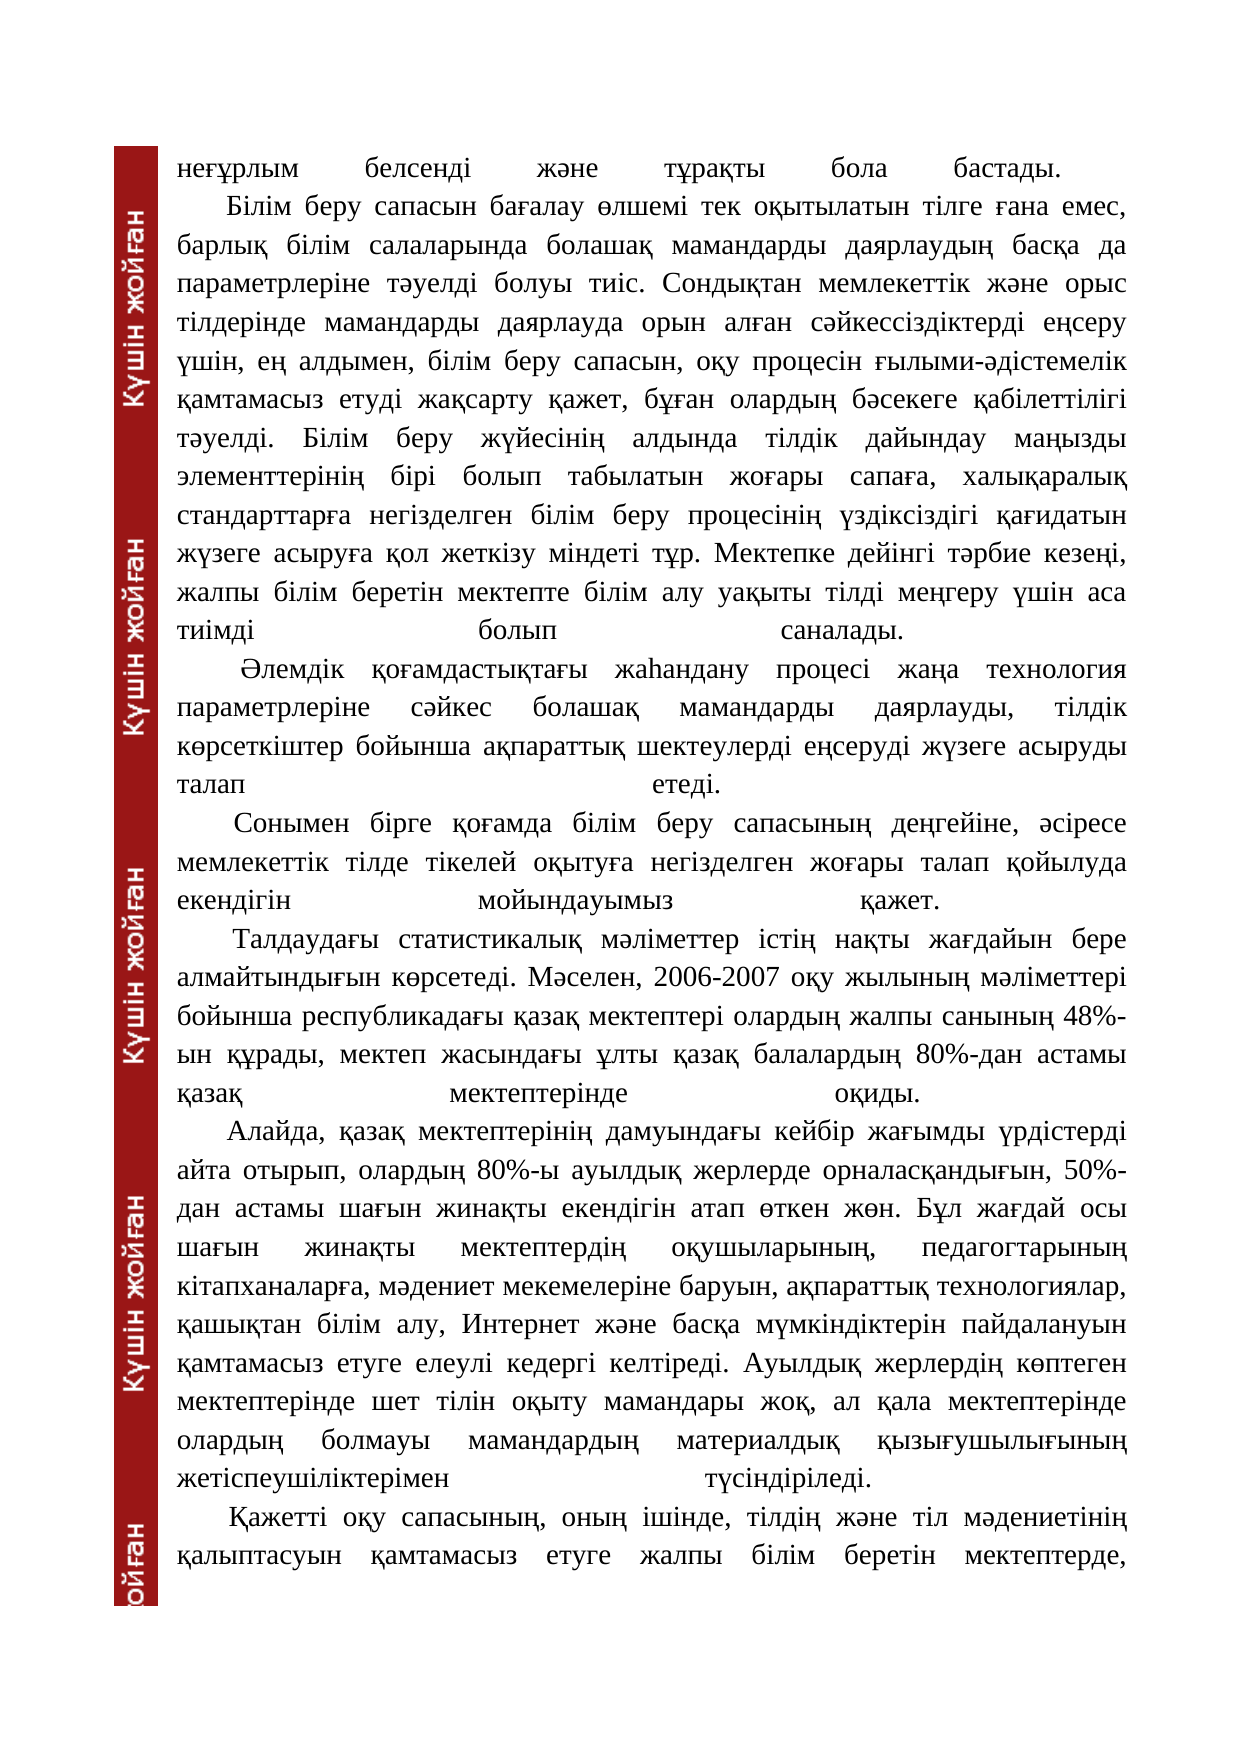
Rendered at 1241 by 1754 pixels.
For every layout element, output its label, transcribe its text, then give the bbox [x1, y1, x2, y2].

picture [114, 146, 158, 150]
picture [114, 1571, 158, 1606]
